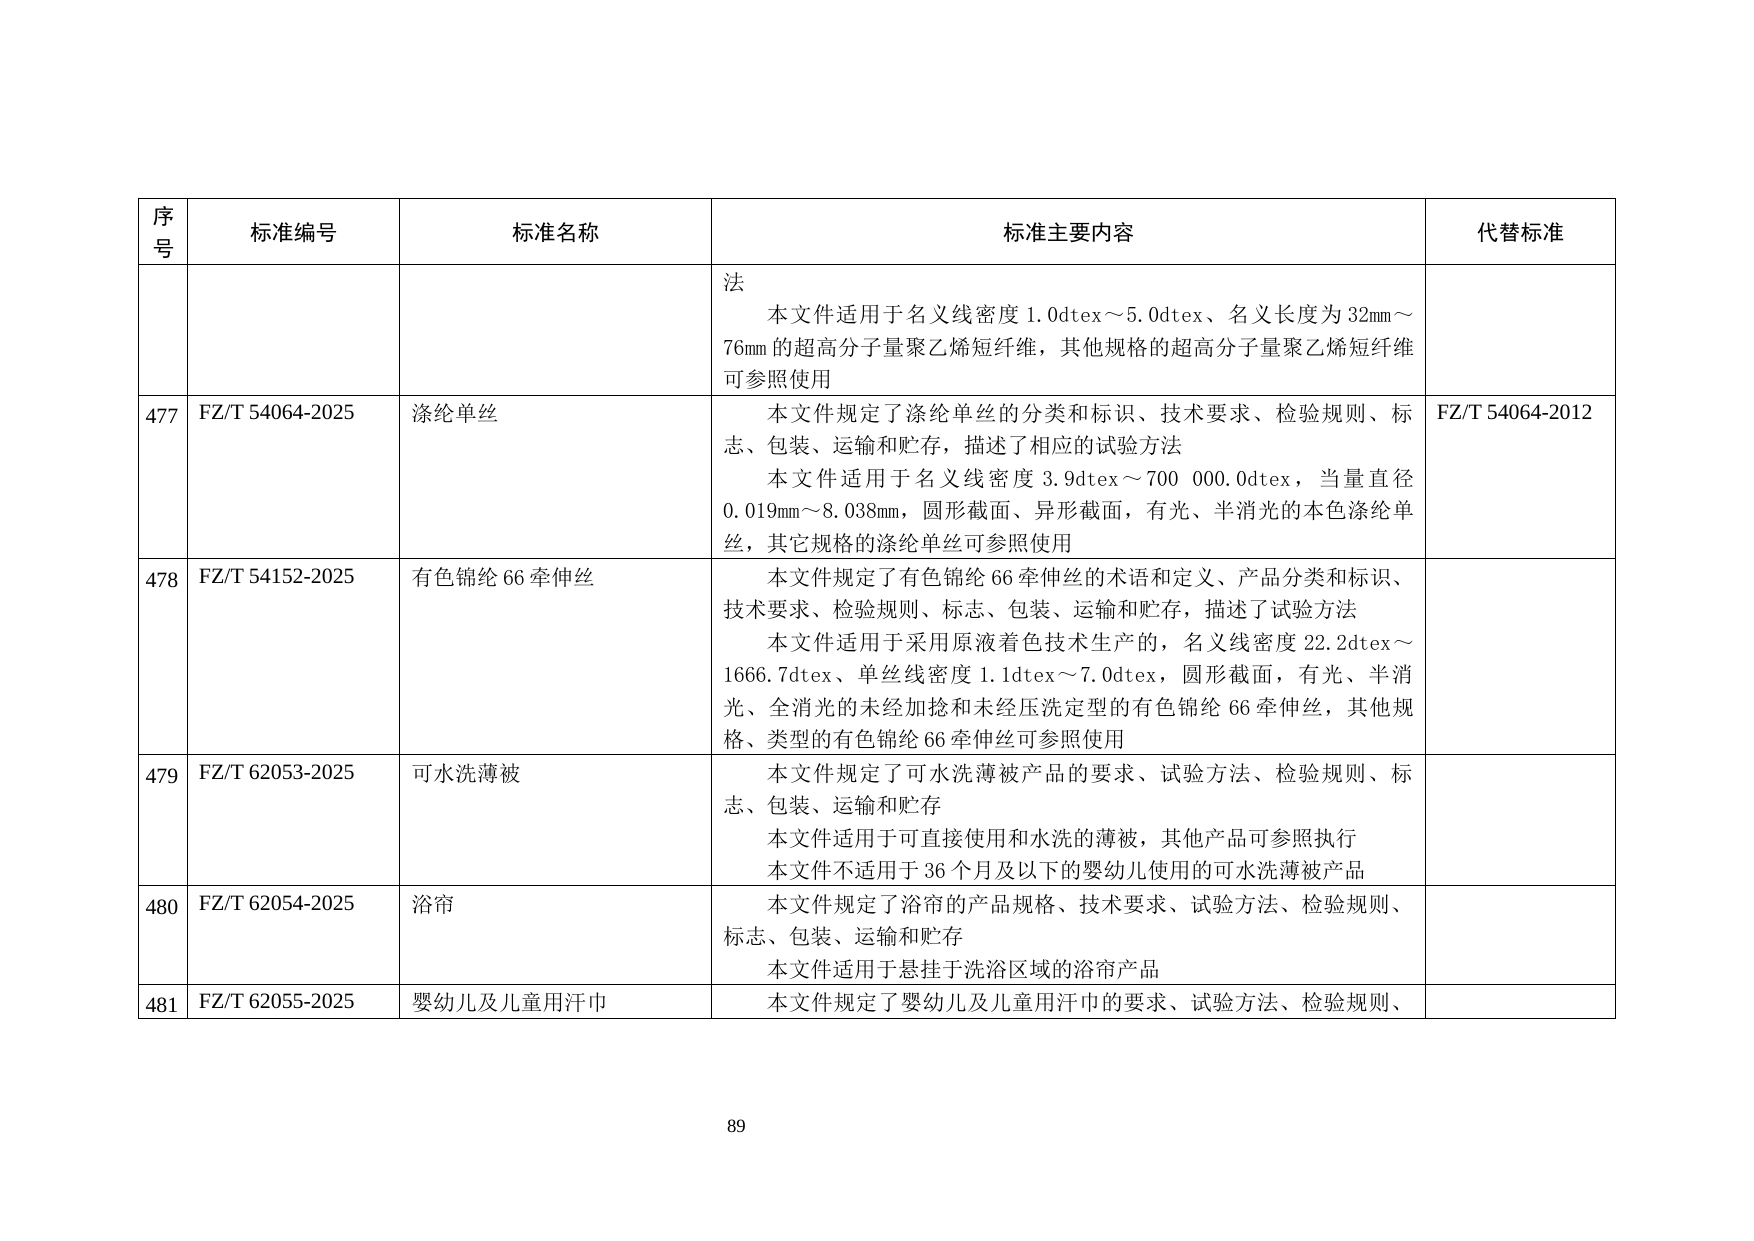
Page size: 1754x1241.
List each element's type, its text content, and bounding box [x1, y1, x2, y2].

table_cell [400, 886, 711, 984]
table_header 标准主要内容 [712, 199, 1425, 264]
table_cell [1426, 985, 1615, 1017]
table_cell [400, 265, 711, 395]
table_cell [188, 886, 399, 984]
table_header 标准编号 [188, 199, 399, 264]
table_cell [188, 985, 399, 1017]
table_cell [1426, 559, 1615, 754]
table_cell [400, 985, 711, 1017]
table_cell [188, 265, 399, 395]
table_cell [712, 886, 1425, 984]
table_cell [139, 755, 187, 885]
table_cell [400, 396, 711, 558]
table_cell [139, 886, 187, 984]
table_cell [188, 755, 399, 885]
table_header 序号 [139, 199, 187, 264]
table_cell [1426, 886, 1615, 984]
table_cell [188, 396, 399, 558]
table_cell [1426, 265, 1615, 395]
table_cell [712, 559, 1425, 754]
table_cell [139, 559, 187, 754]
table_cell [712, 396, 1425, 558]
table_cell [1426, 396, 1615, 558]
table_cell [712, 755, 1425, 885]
table_header 代替标准 [1426, 199, 1615, 264]
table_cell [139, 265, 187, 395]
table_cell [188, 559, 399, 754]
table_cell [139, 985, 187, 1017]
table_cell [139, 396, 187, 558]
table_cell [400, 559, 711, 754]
table_header 标准名称 [400, 199, 711, 264]
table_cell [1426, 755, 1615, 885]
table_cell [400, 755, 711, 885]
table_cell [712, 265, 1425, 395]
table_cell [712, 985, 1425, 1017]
